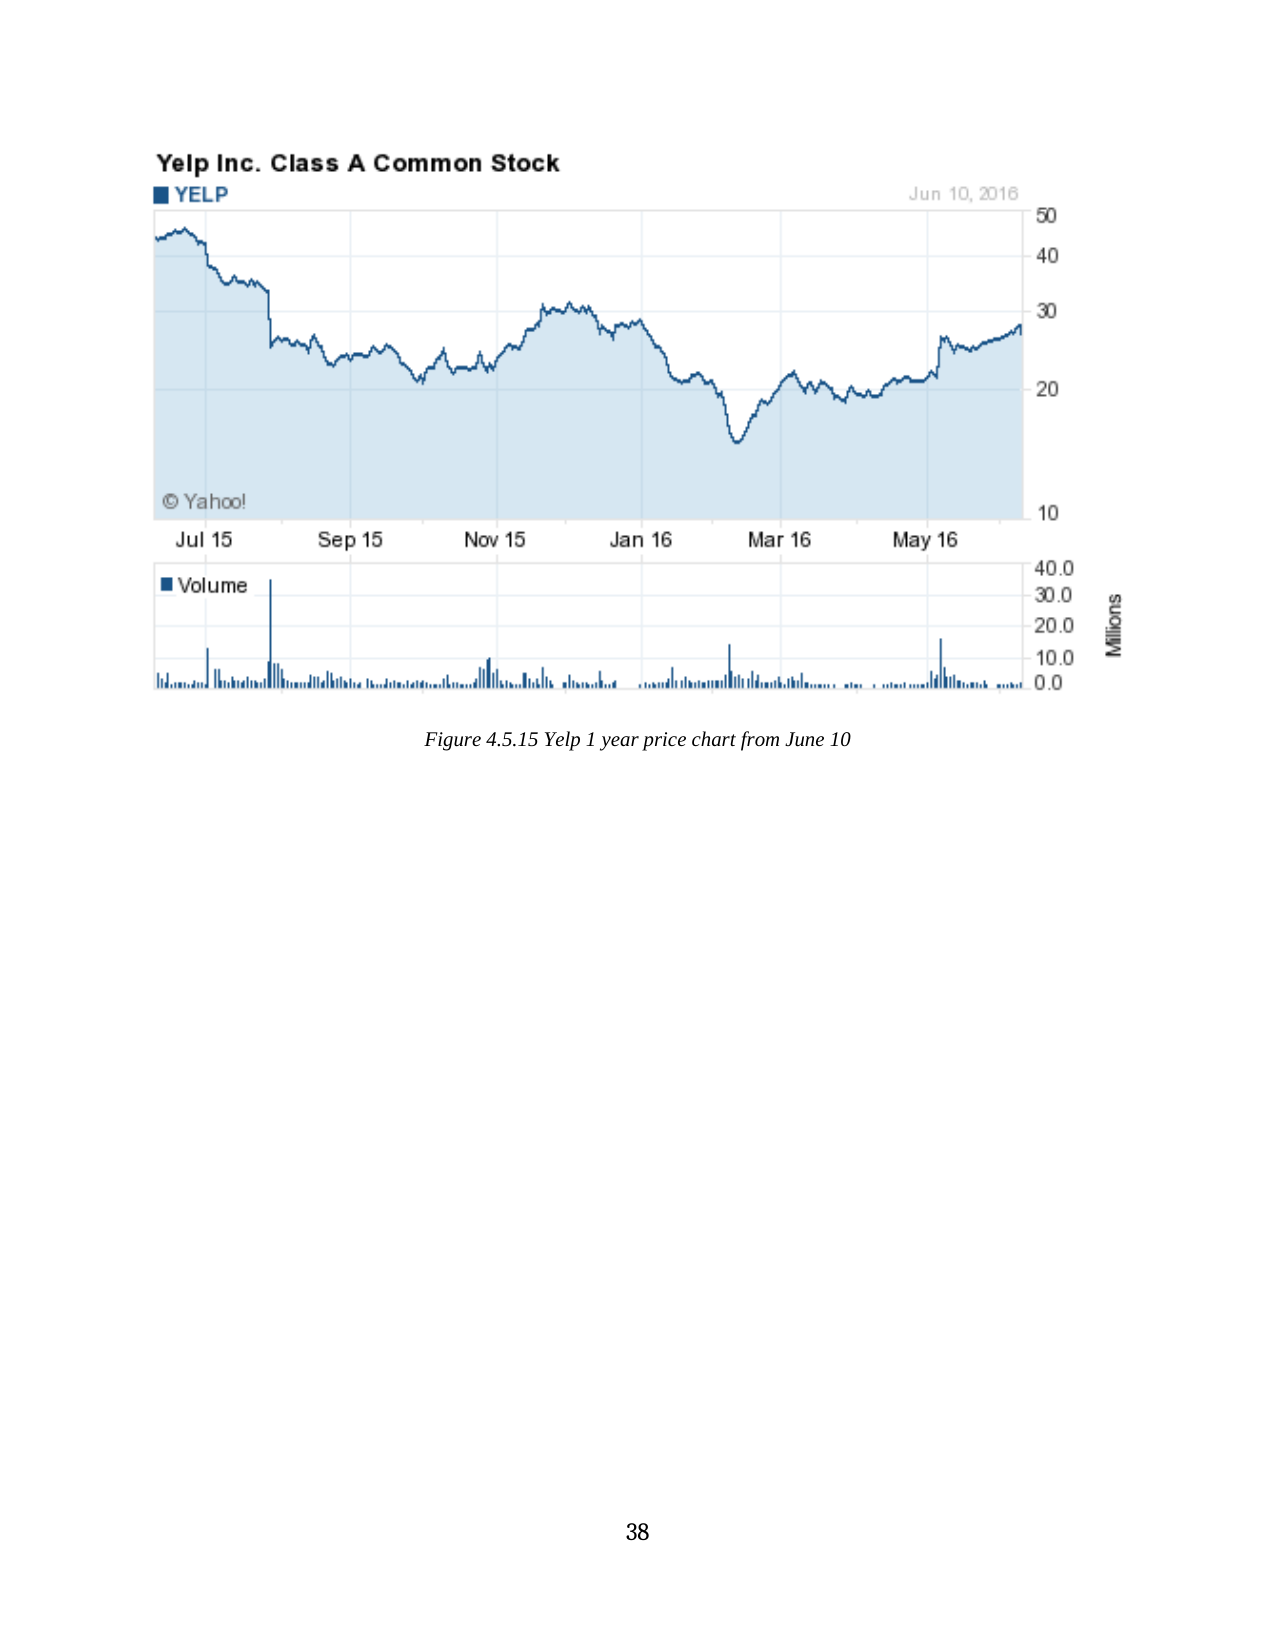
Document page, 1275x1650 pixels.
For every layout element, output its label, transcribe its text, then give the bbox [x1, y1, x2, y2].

text Figure 4.5.15 Yelp 1 year price chart from June 10 [150, 726, 1125, 751]
picture [150, 150, 1125, 698]
